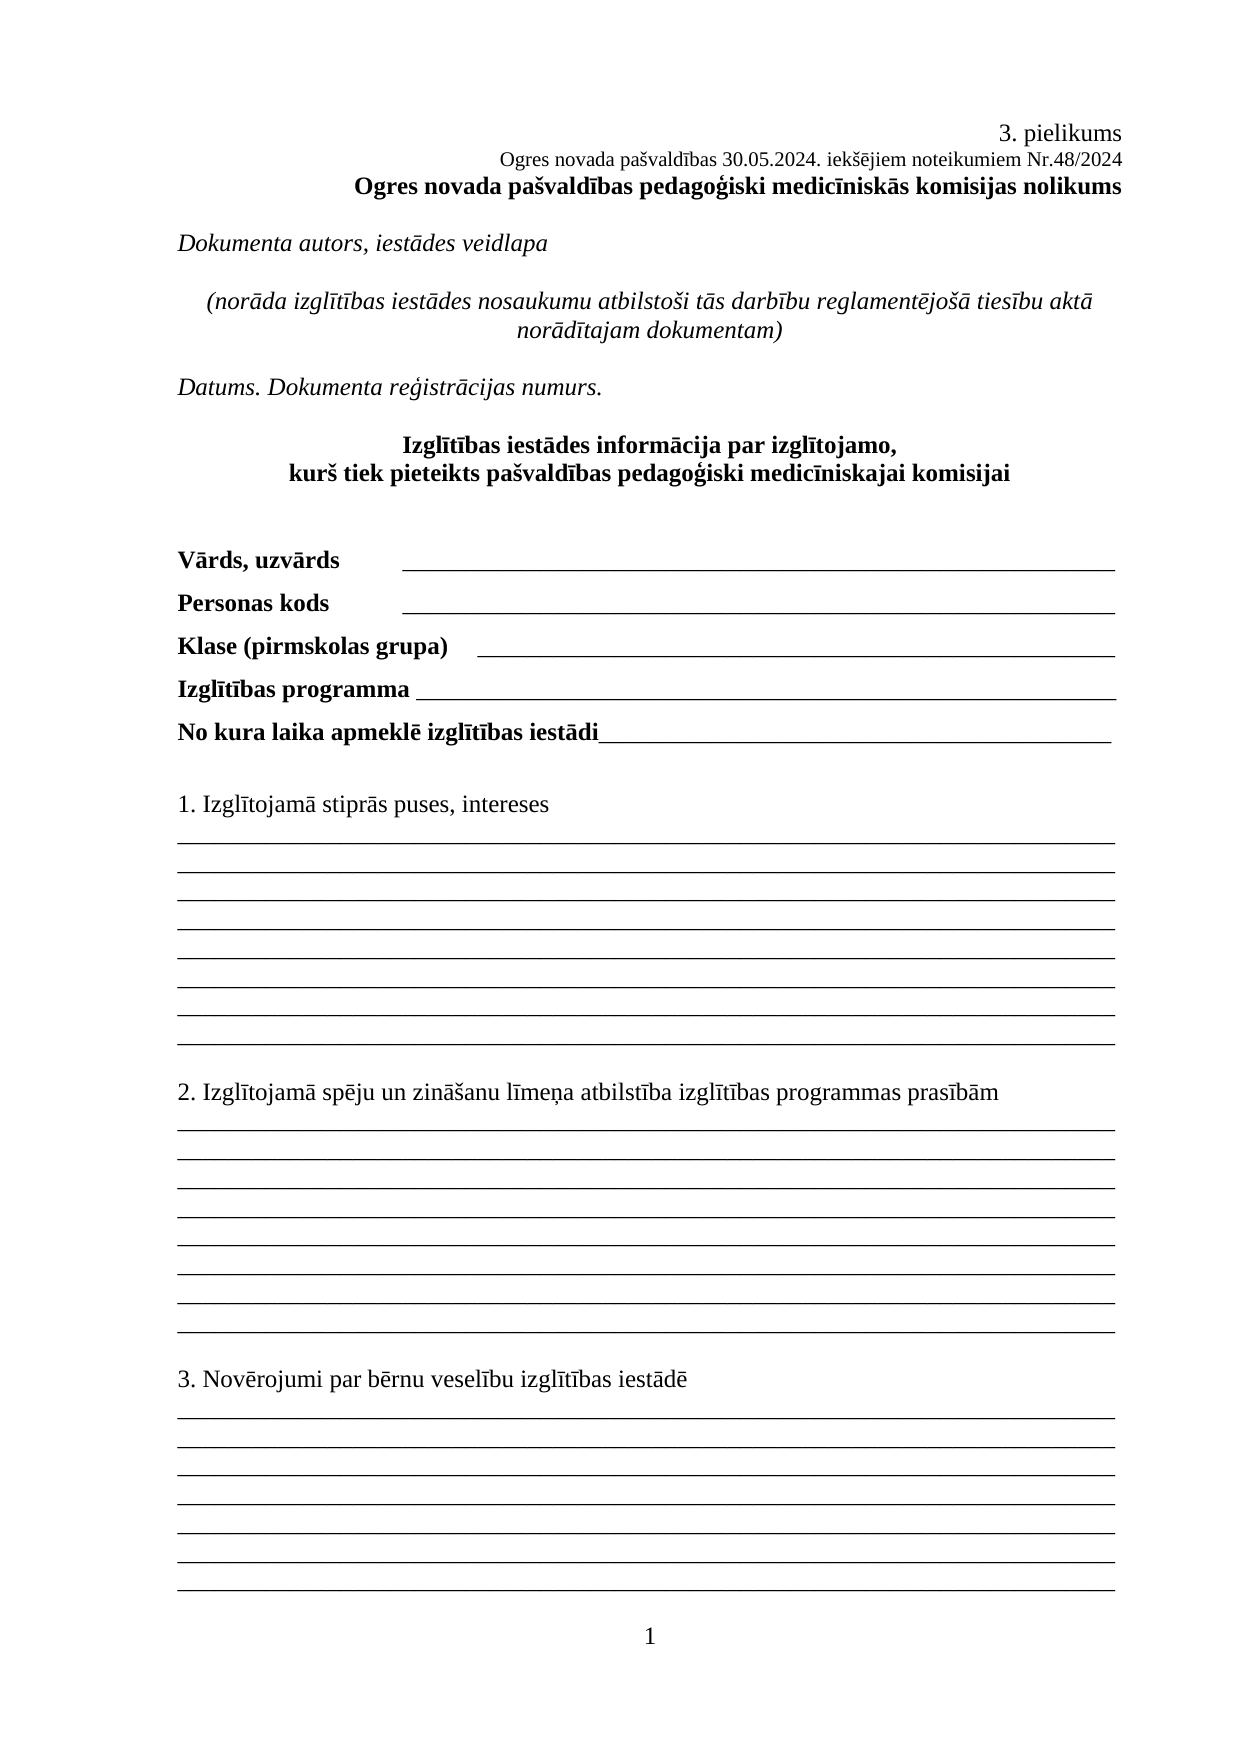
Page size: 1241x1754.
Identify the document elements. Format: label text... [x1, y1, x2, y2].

text 3. Novērojumi par bērnu veselību izglītības iestādē _____________________________________________________________________________________________________________________________________________________________________________________________________________________________________________________________________________________________________________________________________________________________________________________________________________________________________________________________________________________________________________________________________________ [177, 1364, 1122, 1594]
text No kura laika apmeklē izglītības iestādi_________________________________________ [177, 717, 1122, 746]
text Vārds, uzvārds _________________________________________________________ [177, 545, 1122, 573]
text kurš tiek pieteikts pašvaldības pedagoģiski medicīniskajai komisijai [177, 458, 1122, 487]
text 2. Izglītojamā spēju un zināšanu līmeņa atbilstība izglītības programmas prasībām ________________________________________________________________________________________________________________________________________________________________________________________________________________________________________________________________________________________________________________________________________________________________________________________________________________________________________________________________________________________________________________________________________________________________________________________________________________________ [177, 1077, 1122, 1335]
text Klase (pirmskolas grupa) ___________________________________________________ [177, 631, 1122, 660]
text Dokumenta autors, iestādes veidlapa [177, 228, 1122, 257]
text (norāda izglītības iestādes nosaukumu atbilstoši tās darbību reglamentējošā tiesību aktā norādītajam dokumentam) [177, 286, 1122, 343]
text Izglītības iestādes informācija par izglītojamo, [177, 430, 1122, 458]
text Izglītības programma ________________________________________________________ [177, 674, 1122, 703]
text Datums. Dokumenta reģistrācijas numurs. [177, 372, 1122, 401]
text Ogres novada pašvaldības 30.05.2024. iekšējiem noteikumiem Nr.48/2024 [177, 147, 1122, 171]
text 1. Izglītojamā stiprās puses, intereses ________________________________________________________________________________________________________________________________________________________________________________________________________________________________________________________________________________________________________________________________________________________________________________________________________________________________________________________________________________________________________________________________________________________________________________________________________________________ [177, 789, 1122, 1048]
text Ogres novada pašvaldības pedagoģiski medicīniskās komisijas nolikums [177, 171, 1122, 200]
text 3. pielikums [177, 118, 1122, 147]
text Personas kods _________________________________________________________ [177, 588, 1122, 617]
